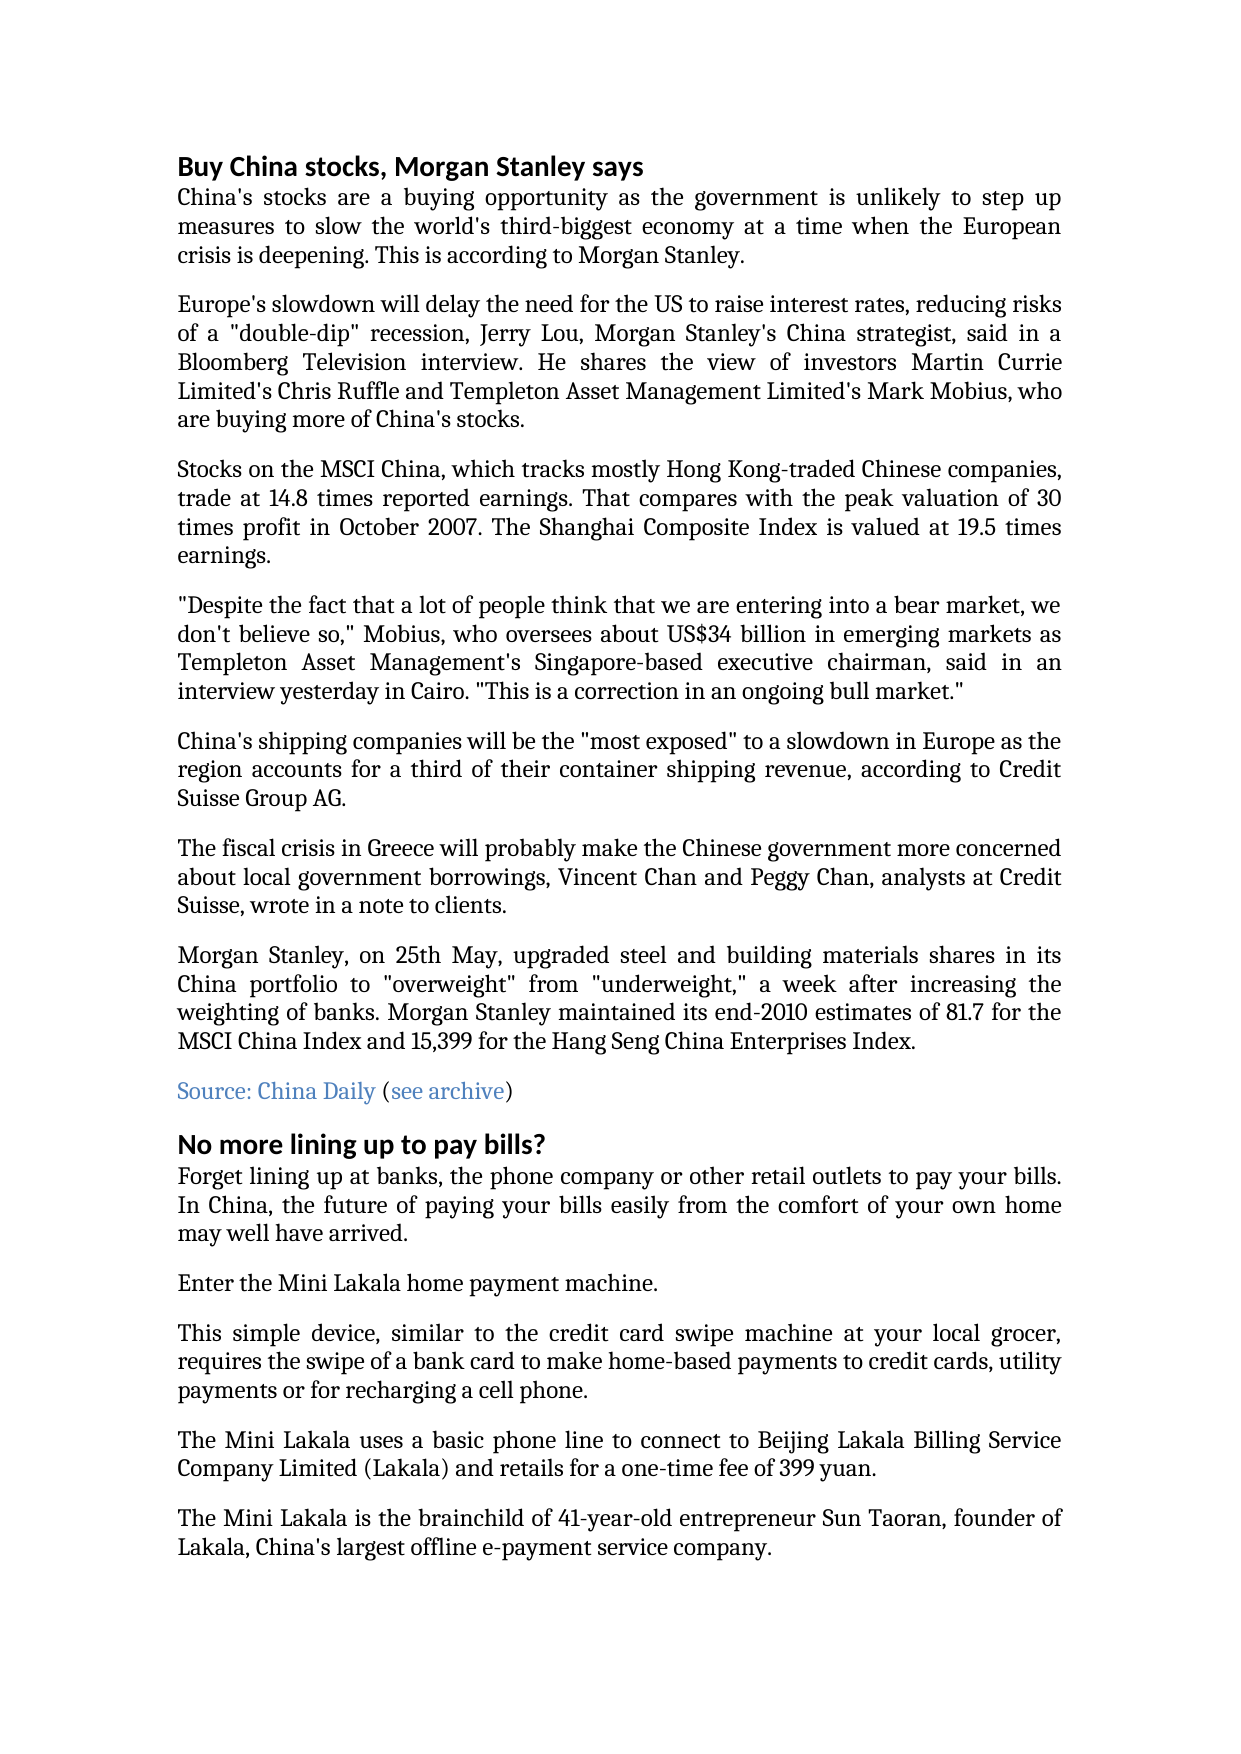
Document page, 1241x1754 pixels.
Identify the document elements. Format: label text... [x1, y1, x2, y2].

text Europe's slowdown will delay the need for the US to raise interest rates, reducing risks of a "double-dip" recession, Jerry Lou, Morgan Stanley's China strategist, said in a Bloomberg Television interview. He shares the view of investors Martin Currie Limited's Chris Ruffle and Templeton Asset Management Limited's Mark Mobius, who are buying more of China's stocks. [177, 290, 1063, 434]
text China's stocks are a buying opportunity as the government is unlikely to step up measures to slow the world's third-biggest economy at a time when the European crisis is deepening. This is according to Morgan Stanley. [177, 183, 1063, 269]
text Morgan Stanley, on 25th May, upgraded steel and building materials shares in its China portfolio to "overweight" from "underweight," a week after increasing the weighting of banks. Morgan Stanley maintained its end-2010 estimates of 81.7 for the MSCI China Index and 15,399 for the Hang Seng China Enterprises Index. [177, 941, 1063, 1056]
text Stocks on the MSCI China, which tracks mostly Hong Kong-traded Chinese companies, trade at 14.8 times reported earnings. That compares with the peak valuation of 30 times profit in October 2007. The Shanghai Composite Index is valued at 19.5 times earnings. [177, 455, 1063, 570]
text "Despite the fact that a lot of people think that we are entering into a bear market, we don't believe so," Mobius, who oversees about US$34 billion in emerging markets as Templeton Asset Management's Singapore-based executive chairman, said in an interview yesterday in Cairo. "This is a correction in an ongoing bull market." [177, 591, 1063, 706]
text China's shipping companies will be the "most exposed" to a slowdown in Europe as the region accounts for a third of their container shipping revenue, according to Credit Suisse Group AG. [177, 727, 1063, 813]
text Forget lining up at banks, the phone company or other retail outlets to pay your bills. In China, the future of paying your bills easily from the comfort of your own home may well have arrived. [177, 1162, 1063, 1248]
text The Mini Lakala is the brainchild of 41-year-old entrepreneur Sun Taoran, founder of Lakala, China's largest offline e-payment service company. [177, 1504, 1063, 1561]
text The fiscal crisis in Greece will probably make the Chinese government more concerned about local government borrowings, Vincent Chan and Peggy Chan, analysts at Credit Suisse, wrote in a note to clients. [177, 834, 1063, 920]
text Source: China Daily (see archive) [177, 1077, 1063, 1105]
text This simple device, similar to the credit card swipe machine at your local grocer, requires the swipe of a bank card to make home-based payments to credit cards, utility payments or for recharging a cell phone. [177, 1318, 1063, 1405]
text The Mini Lakala uses a basic phone line to connect to Beijing Lakala Billing Service Company Limited (Lakala) and retails for a one-time fee of 399 yuan. [177, 1426, 1063, 1483]
subtitle No more lining up to pay bills? [177, 1126, 1063, 1162]
subtitle Buy China stocks, Morgan Stanley says [177, 148, 1063, 183]
text Enter the Mini Lakala home payment machine. [177, 1269, 1063, 1298]
